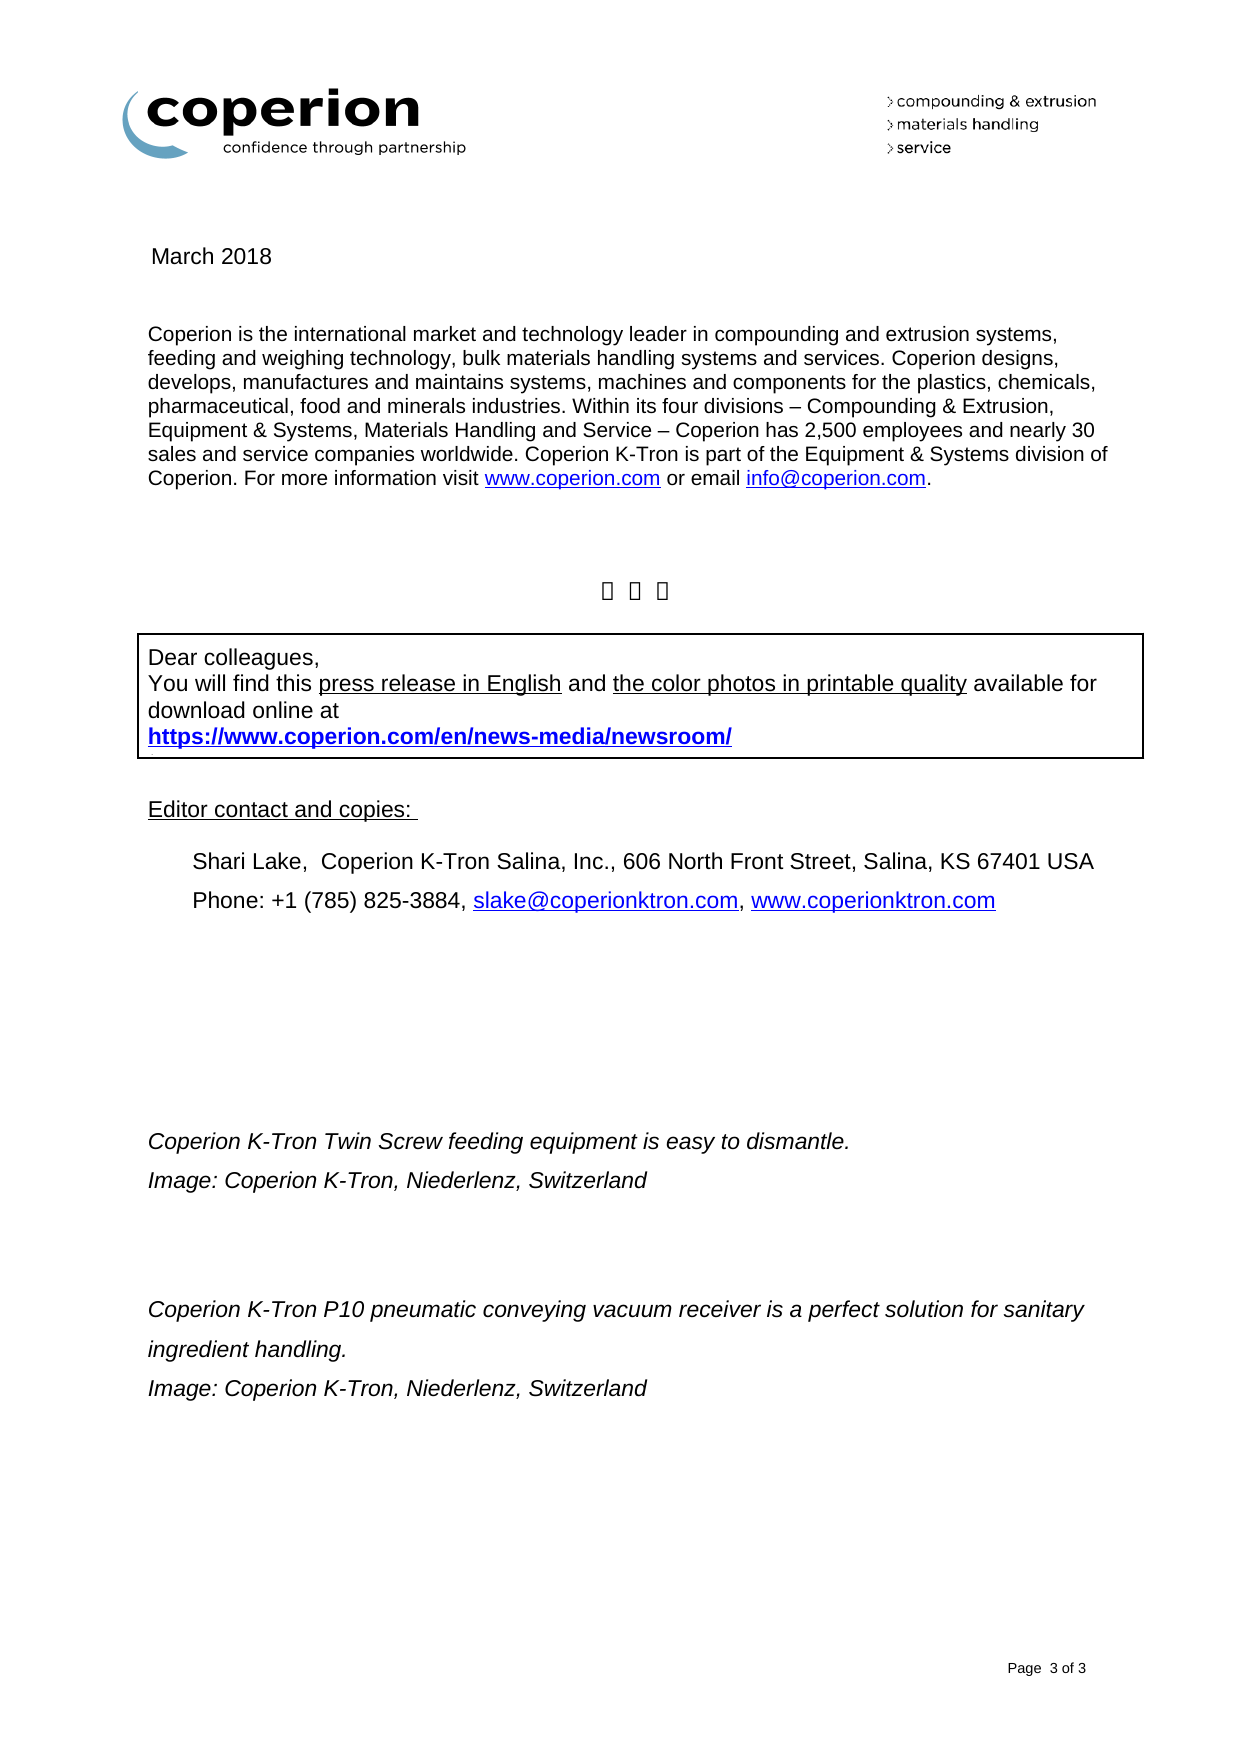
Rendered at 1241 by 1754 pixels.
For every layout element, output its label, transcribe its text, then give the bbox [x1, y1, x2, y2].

picture [886, 87, 1099, 160]
text Shari Lake, Coperion K-Tron Salina, Inc., 606 North Front Street, Salina, KS 67401 USA [192, 848, 1122, 874]
text Phone: +1 (785) 825-3884, slake@coperionktron.com, www.coperionktron.com [192, 887, 1122, 913]
text Coperion is the international market and technology leader in compounding and extrusion systems, feeding and weighing technology, bulk materials handling systems and services. Coperion designs, develops, manufactures and maintains systems, machines and components for the plastics, chemicals, pharmaceutical, food and minerals industries. Within its four divisions – Compounding & Extrusion, Equipment & Systems, Materials Handling and Service – Coperion has 2,500 employees and nearly 30 sales and service companies worldwide. Coperion K-Tron is part of the Equipment & Systems division of Coperion. For more information visit www.coperion.com or email info@coperion.com. [148, 322, 1122, 489]
text  [148, 573, 1122, 608]
picture [121, 87, 467, 160]
text Coperion K-Tron Twin Screw feeding equipment is easy to dismantle. Image: Coperion K-Tron, Niederlenz, Switzerland [148, 1128, 1122, 1193]
text Coperion K-Tron P10 pneumatic conveying vacuum receiver is a perfect solution for sanitary ingredient handling. Image: Coperion K-Tron, Niederlenz, Switzerland [148, 1296, 1122, 1401]
text Editor contact and copies: [148, 796, 1122, 822]
text Dear colleagues, You will find this press release in English and the color photos in printable quality available for download online at [139, 635, 1142, 719]
text https://www.coperion.com/en/news-media/newsroom/ [139, 719, 1142, 745]
